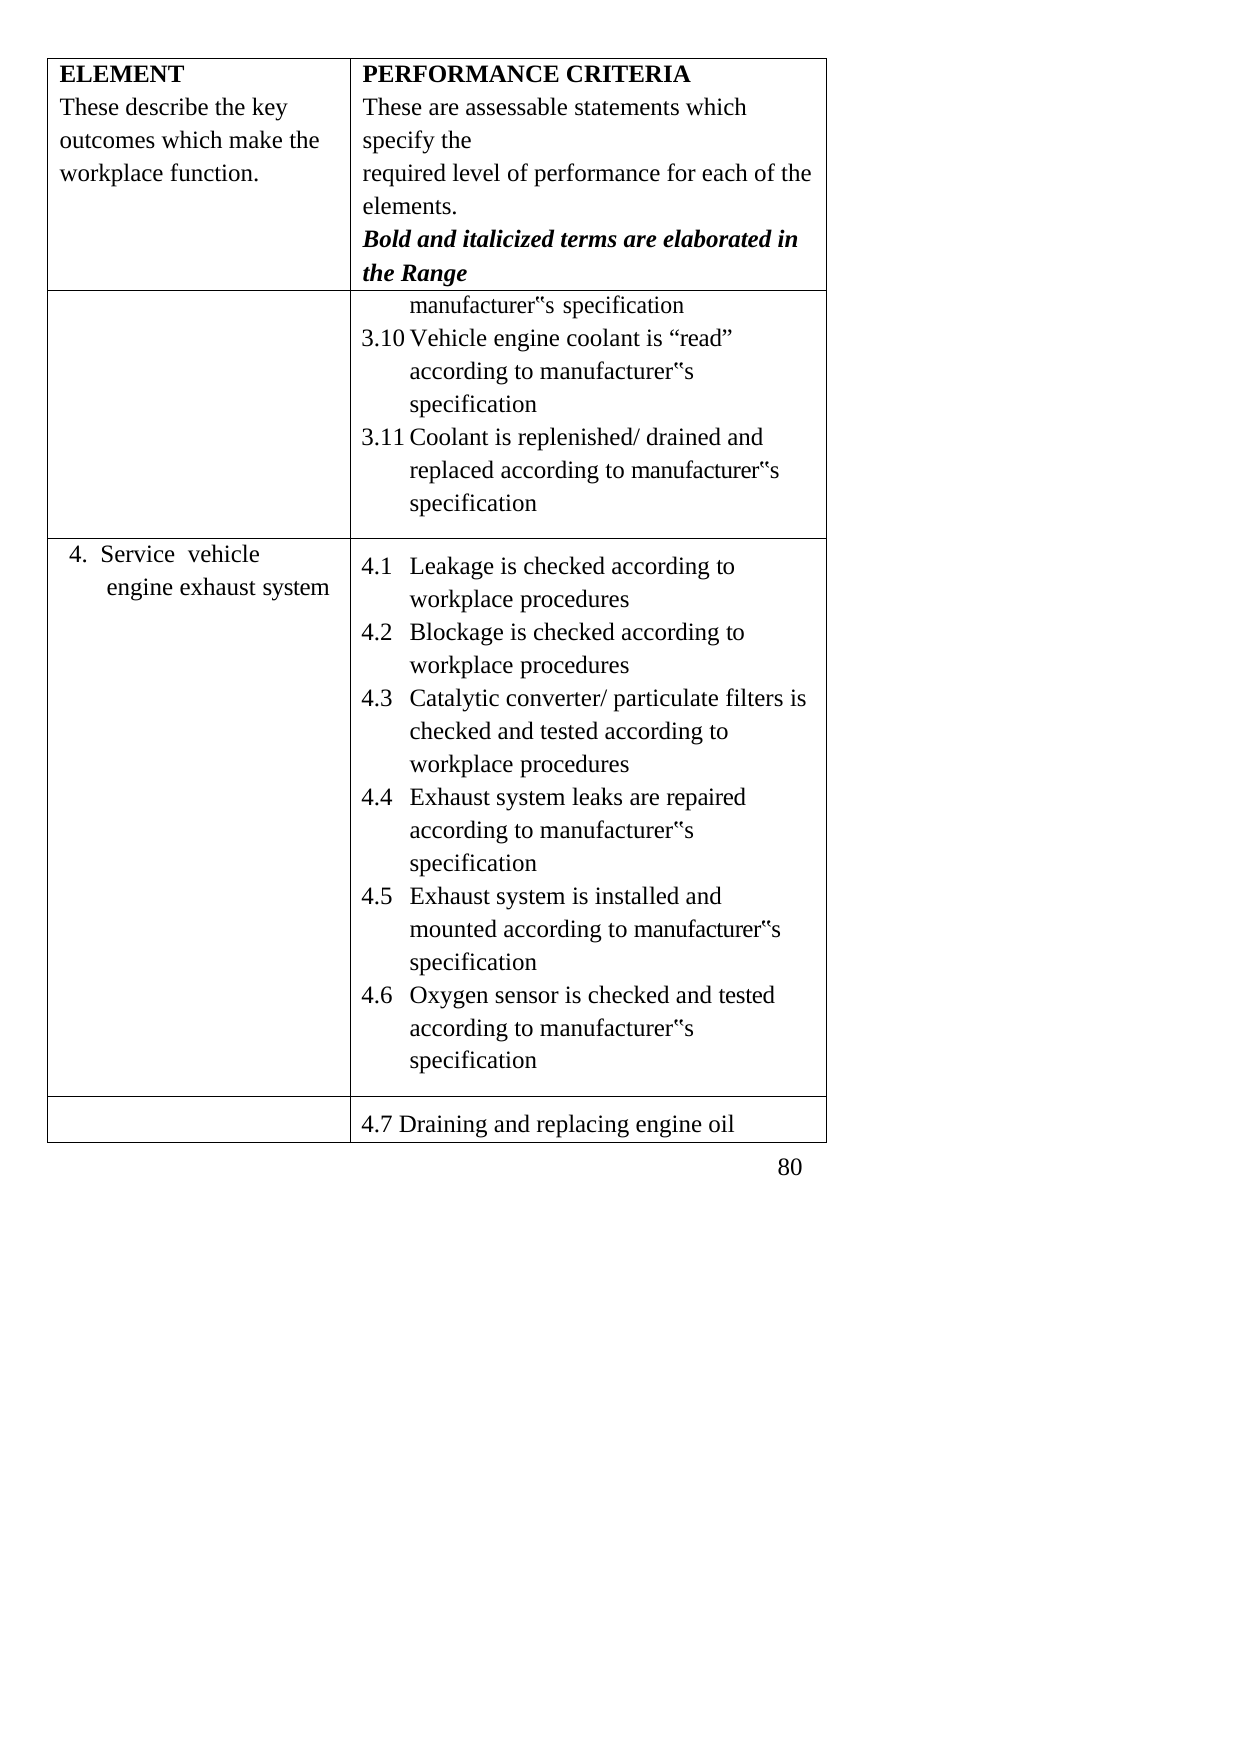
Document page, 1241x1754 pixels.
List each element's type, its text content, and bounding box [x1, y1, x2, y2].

table_header ELEMENT These describe the key outcomes which make the workplace function. [48, 59, 350, 290]
table_cell manufacturer‟s specification Vehicle engine coolant is “read” according to manufacturer‟s specification Coolant is replenished/ drained and replaced according to manufacturer‟s specification [351, 291, 826, 538]
table_cell 4.7 Draining and replacing engine oil [351, 1097, 826, 1142]
table_cell 4. Service vehicle engine exhaust system [48, 539, 350, 1096]
table_cell [48, 291, 350, 538]
table_cell Leakage is checked according to workplace procedures Blockage is checked according to workplace procedures Catalytic converter/ particulate filters is checked and tested according to workplace procedures Exhaust system leaks are repaired according to manufacturer‟s specification Exhaust system is installed and mounted according to manufacturer‟s specification Oxygen sensor is checked and tested according to manufacturer‟s specification [351, 539, 826, 1096]
table_header PERFORMANCE CRITERIA These are assessable statements which specify the required level of performance for each of the elements. Bold and italicized terms are elaborated in the Range [351, 59, 826, 290]
table_cell [48, 1097, 350, 1142]
